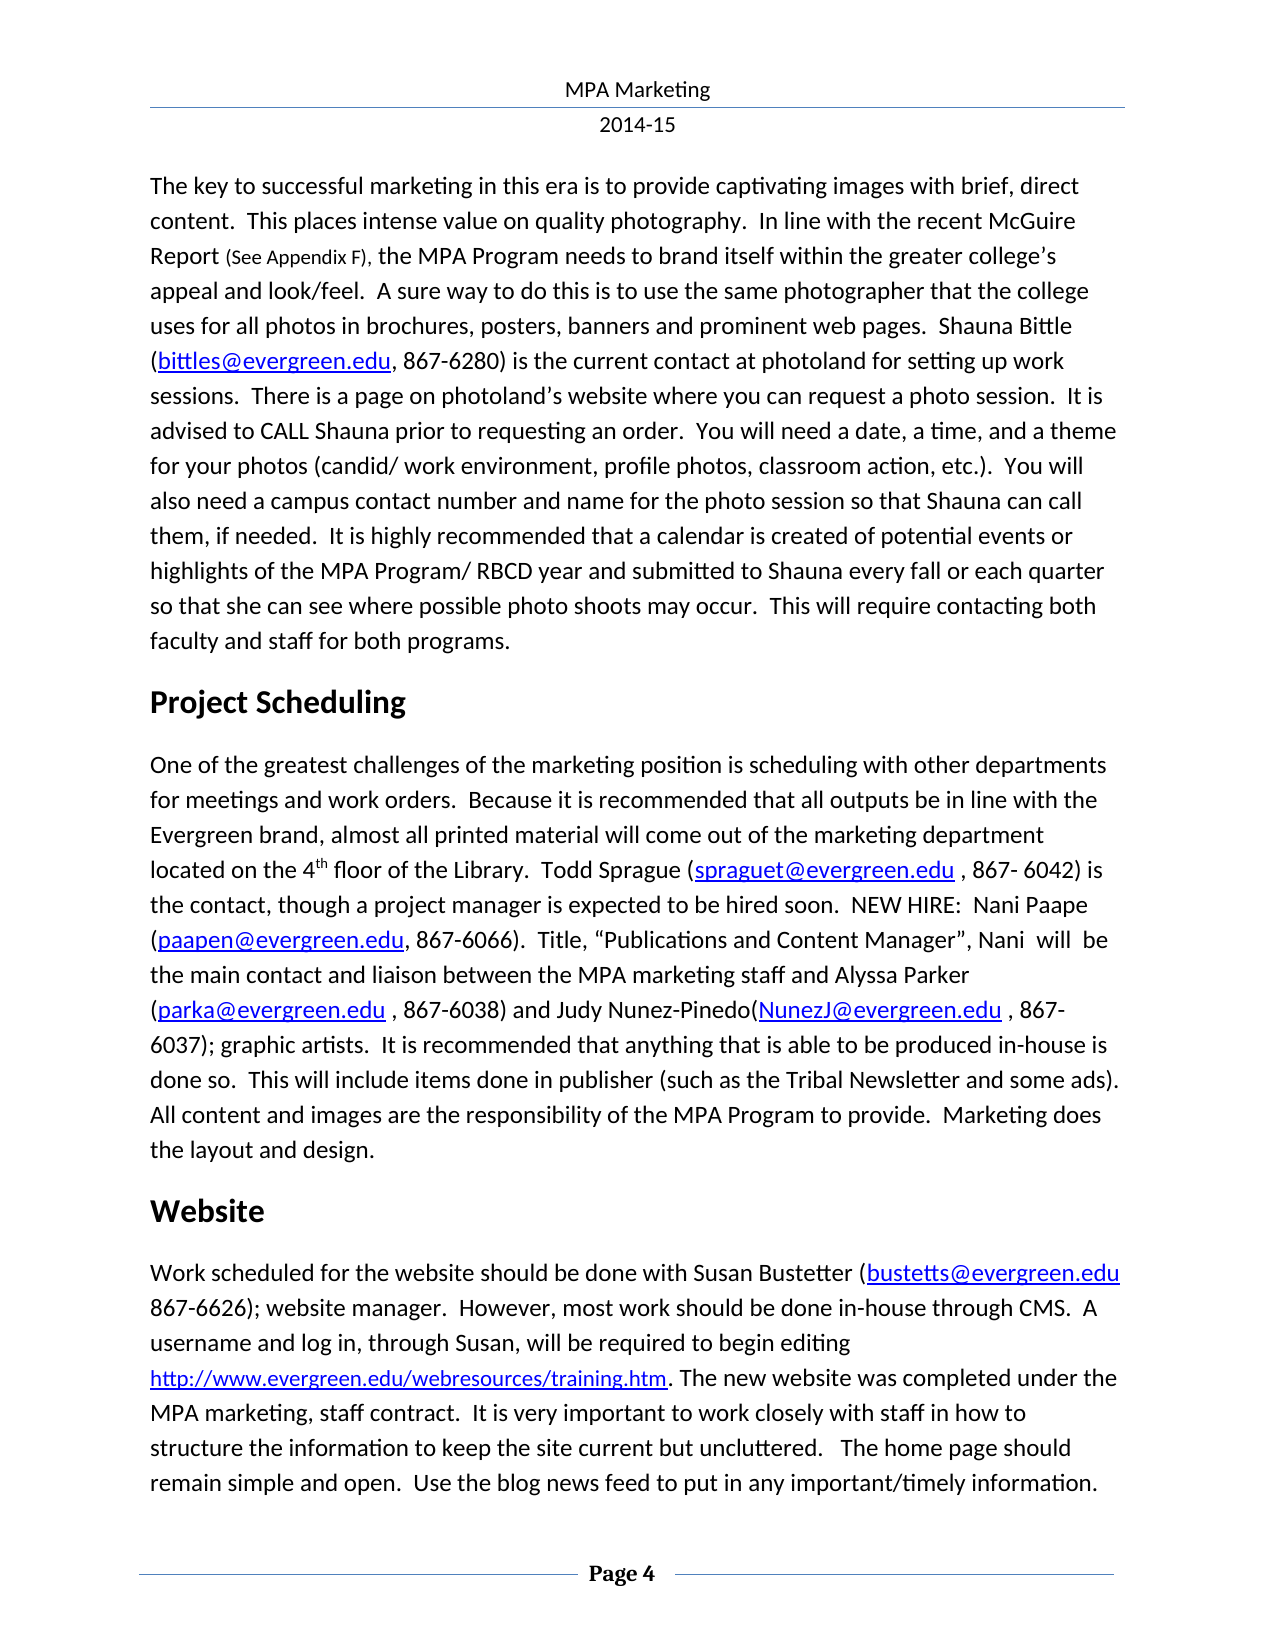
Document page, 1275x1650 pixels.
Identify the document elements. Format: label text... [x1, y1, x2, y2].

text The key to successful marketing in this era is to provide captivating images with brief, direct content. This places intense value on quality photography. In line with the recent McGuire Report (See Appendix F), the MPA Program needs to brand itself within the greater college’s appeal and look/feel. A sure way to do this is to use the same photographer that the college uses for all photos in brochures, posters, banners and prominent web pages. Shauna Bittle (bittles@evergreen.edu, 867-6280) is the current contact at photoland for setting up work sessions. There is a page on photoland’s website where you can request a photo session. It is advised to CALL Shauna prior to requesting an order. You will need a date, a time, and a theme for your photos (candid/ work environment, profile photos, classroom action, etc.). You will also need a campus contact number and name for the photo session so that Shauna can call them, if needed. It is highly recommended that a calendar is created of potential events or highlights of the MPA Program/ RBCD year and submitted to Shauna every fall or each quarter so that she can see where possible photo shoots may occur. This will require contacting both faculty and staff for both programs. [150, 171, 1125, 656]
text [150, 1257, 1125, 1498]
text One of the greatest challenges of the marketing position is scheduling with other departments for meetings and work orders. Because it is recommended that all outputs be in line with the Evergreen brand, almost all printed material will come out of the marketing department located on the 4th floor of the Library. Todd Sprague (spraguet@evergreen.edu , 867- 6042) is the contact, though a project manager is expected to be hired soon. NEW HIRE: Nani Paape (paapen@evergreen.edu, 867-6066). Title, “Publications and Content Manager”, Nani will be the main contact and liaison between the MPA marketing staff and Alyssa Parker (parka@evergreen.edu , 867-6038) and Judy Nunez-Pinedo(NunezJ@evergreen.edu , 867-6037); graphic artists. It is recommended that anything that is able to be produced in-house is done so. This will include items done in publisher (such as the Tribal Newsletter and some ads). All content and images are the responsibility of the MPA Program to provide. Marketing does the layout and design. [150, 749, 1125, 1164]
text Project Scheduling [150, 681, 1125, 722]
text Website [150, 1190, 1125, 1231]
